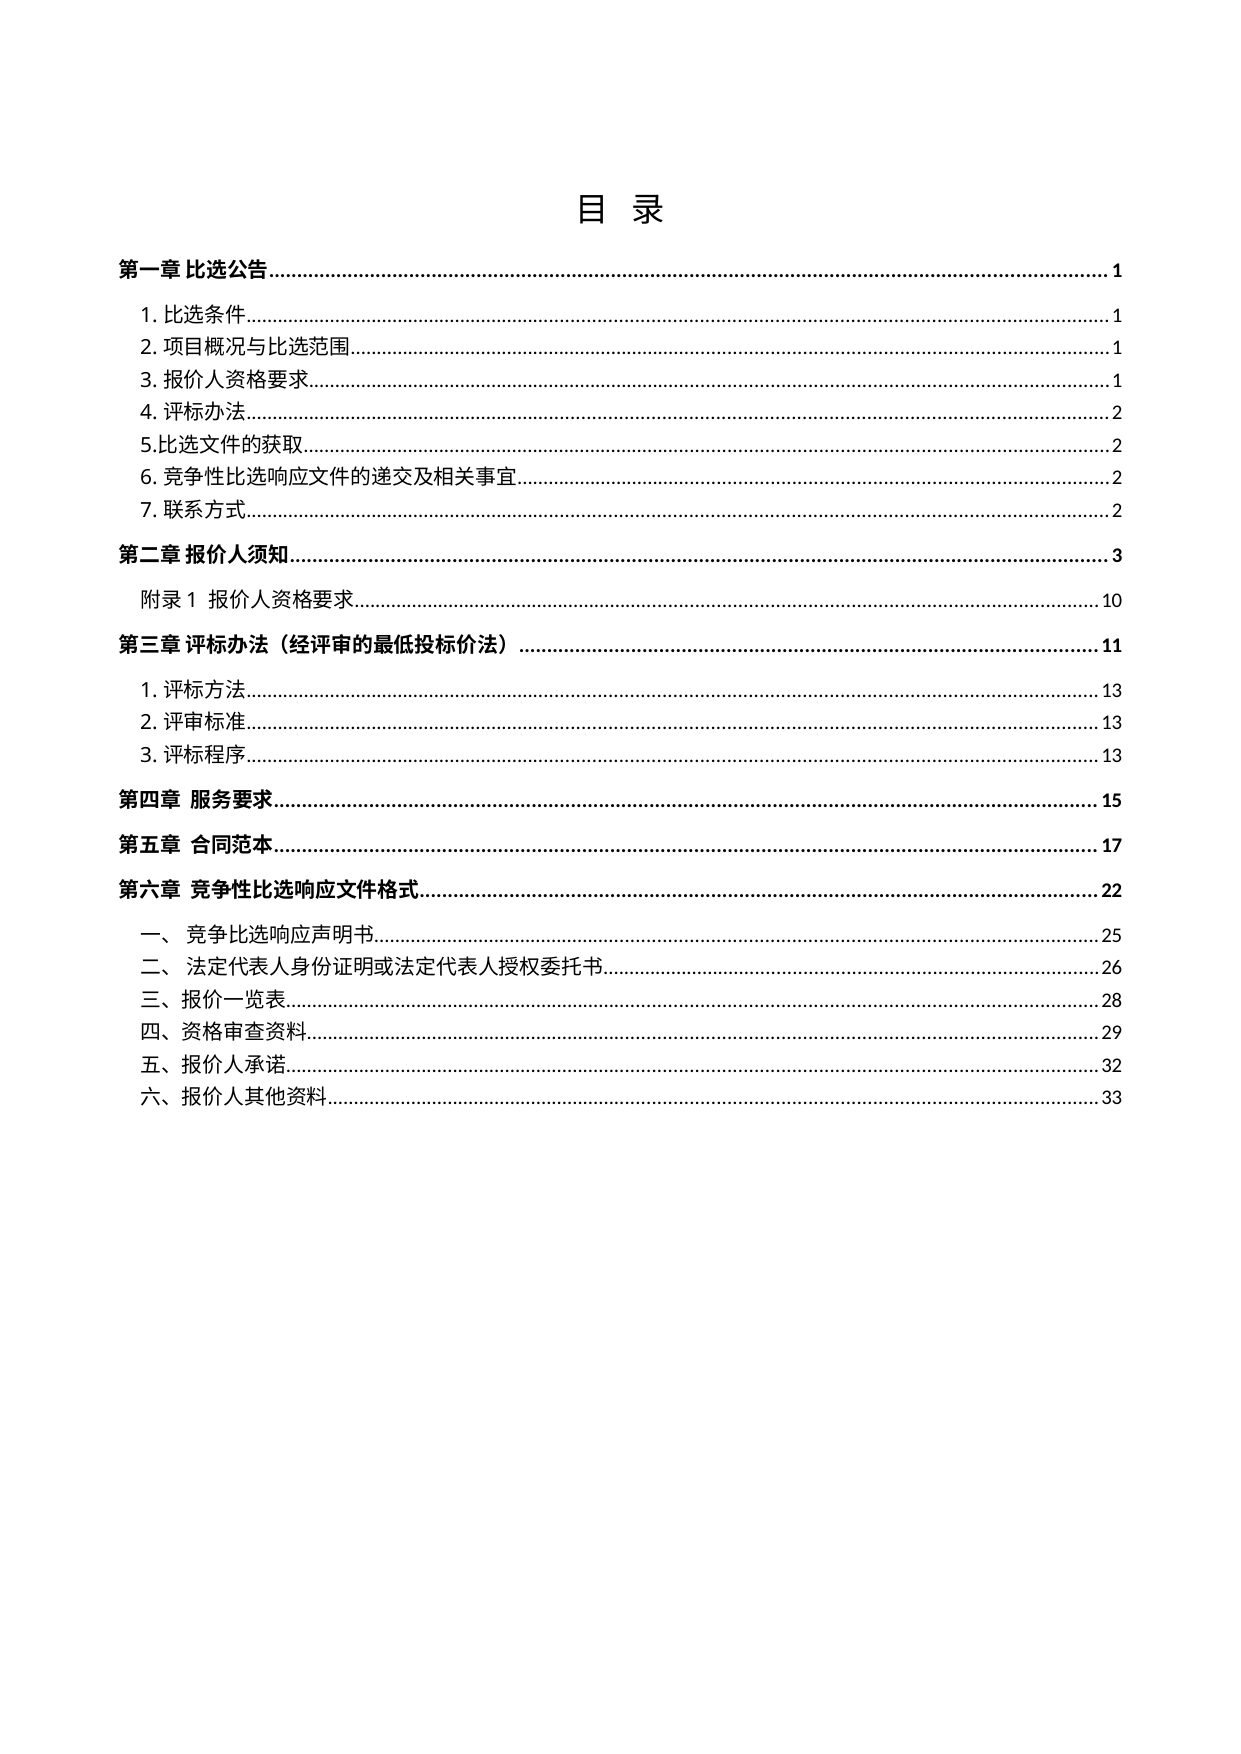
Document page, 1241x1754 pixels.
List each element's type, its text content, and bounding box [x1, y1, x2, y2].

text 六、报价人其他资料 33 [140, 1079, 1122, 1112]
text 一、 竞争比选响应声明书 25 [140, 917, 1122, 949]
text 目 录 [118, 174, 1122, 239]
text 三、报价一览表 28 [140, 982, 1122, 1014]
text 五、报价人承诺 32 [140, 1047, 1122, 1079]
text 四、资格审查资料 29 [140, 1014, 1122, 1047]
text 二、 法定代表人身份证明或法定代表人授权委托书 26 [140, 949, 1122, 982]
text 第二章 报价人须知 3 [118, 537, 1122, 569]
text 第六章 竞争性比选响应文件格式 22 [118, 872, 1122, 904]
text 6. 竞争性比选响应文件的递交及相关事宜 2 [140, 459, 1122, 492]
text 3. 评标程序 13 [140, 737, 1122, 769]
text 第四章 服务要求 15 [118, 782, 1122, 814]
text 3. 报价人资格要求 1 [140, 362, 1122, 394]
text 第一章 比选公告 1 [118, 252, 1122, 284]
text 2. 项目概况与比选范围 1 [140, 329, 1122, 362]
text 7. 联系方式 2 [140, 492, 1122, 524]
text 第五章 合同范本 17 [118, 827, 1122, 859]
text 2. 评审标准 13 [140, 704, 1122, 737]
text 4. 评标办法 2 [140, 394, 1122, 427]
text 附录1 报价人资格要求 10 [140, 582, 1122, 614]
text 第三章 评标办法（经评审的最低投标价法） 11 [118, 627, 1122, 659]
text 1. 评标方法 13 [140, 672, 1122, 704]
text 1. 比选条件 1 [140, 297, 1122, 329]
text 5.比选文件的获取 2 [140, 427, 1122, 459]
